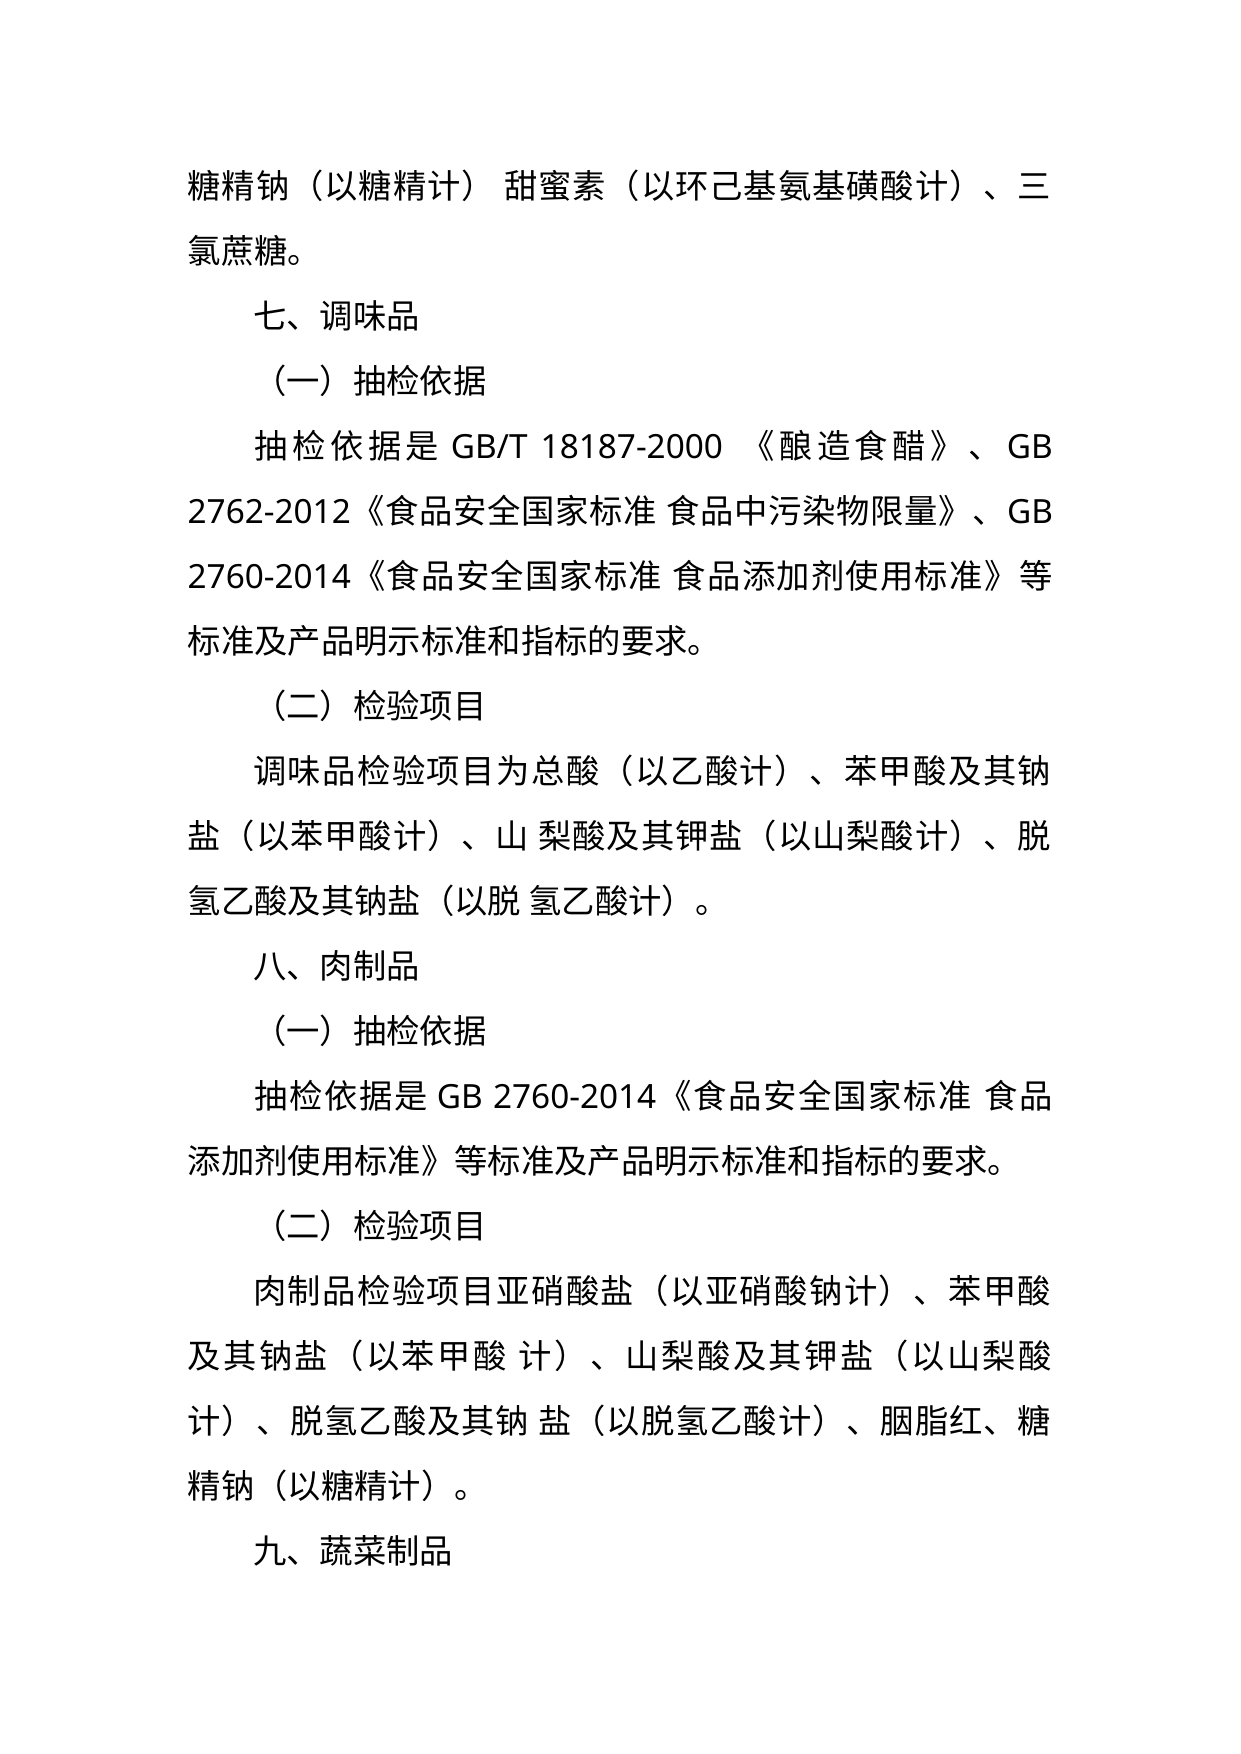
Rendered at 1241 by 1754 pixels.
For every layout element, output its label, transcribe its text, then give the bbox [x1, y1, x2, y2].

text 七、调味品 [187, 282, 1053, 347]
text 八、肉制品 [187, 932, 1053, 997]
text （一）抽检依据 [187, 997, 1053, 1062]
text （二）检验项目 [187, 672, 1053, 737]
text 调味品检验项目为总酸（以乙酸计）、苯甲酸及其钠盐（以苯甲酸计）、山 梨酸及其钾盐（以山梨酸计）、脱氢乙酸及其钠盐（以脱 氢乙酸计）。 [187, 737, 1053, 932]
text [187, 152, 1053, 282]
text 肉制品检验项目亚硝酸盐（以亚硝酸钠计）、苯甲酸及其钠盐（以苯甲酸 计）、山梨酸及其钾盐（以山梨酸计）、脱氢乙酸及其钠 盐（以脱氢乙酸计）、胭脂红、糖精钠（以糖精计）。 [187, 1257, 1053, 1517]
text 抽检依据是GB/T 18187-2000 《酿造食醋》、GB 2762-2012《食品安全国家标准 食品中污染物限量》、GB 2760-2014《食品安全国家标准 食品添加剂使用标准》等标准及产品明示标准和指标的要求。 [187, 412, 1053, 672]
text （一）抽检依据 [187, 347, 1053, 412]
text （二）检验项目 [187, 1192, 1053, 1257]
text 抽检依据是GB 2760-2014《食品安全国家标准 食品添加剂使用标准》等标准及产品明示标准和指标的要求。 [187, 1062, 1053, 1192]
text 九、蔬菜制品 [187, 1517, 1053, 1582]
